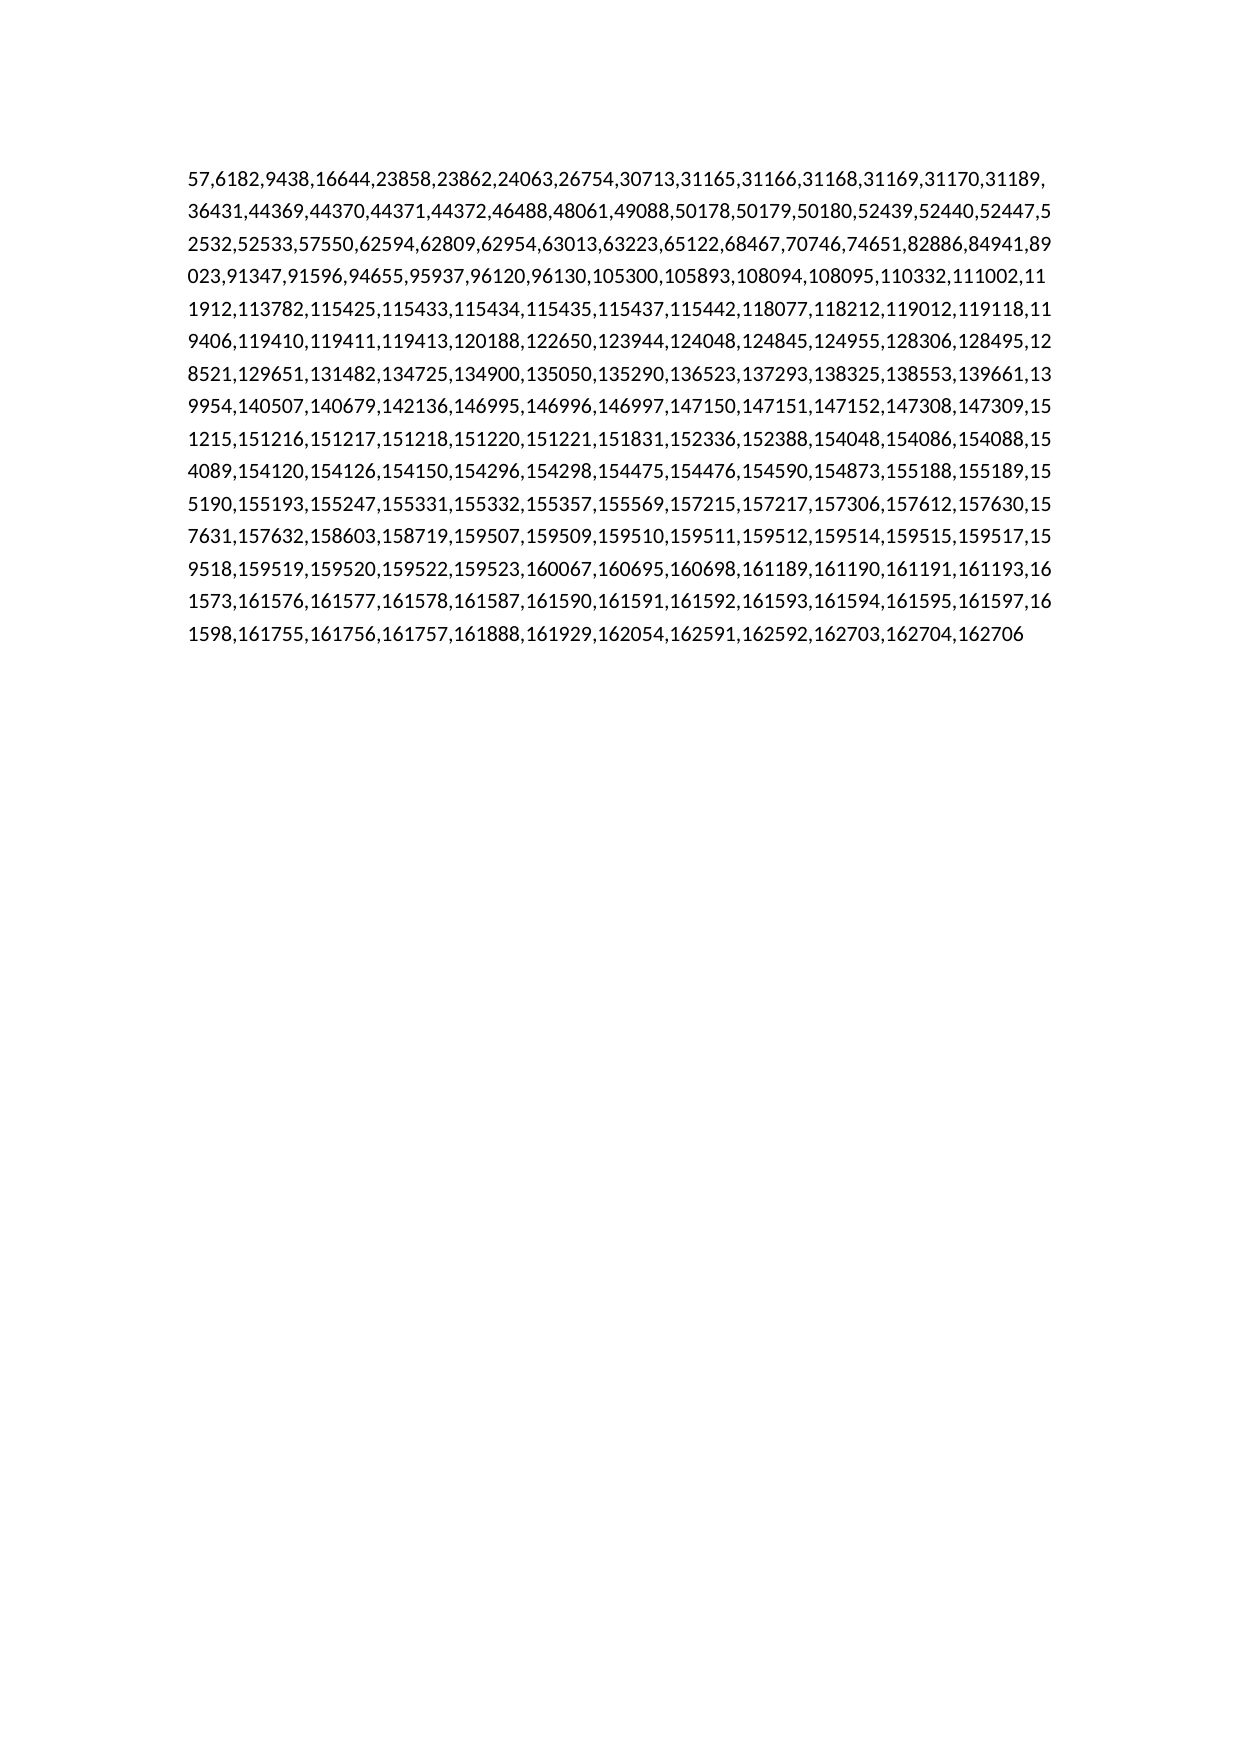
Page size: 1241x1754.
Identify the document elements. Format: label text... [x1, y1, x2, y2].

text 57,6182,9438,16644,23858,23862,24063,26754,30713,31165,31166,31168,31169,31170,31189,36431,44369,44370,44371,44372,46488,48061,49088,50178,50179,50180,52439,52440,52447,52532,52533,57550,62594,62809,62954,63013,63223,65122,68467,70746,74651,82886,84941,89023,91347,91596,94655,95937,96120,96130,105300,105893,108094,108095,110332,111002,111912,113782,115425,115433,115434,115435,115437,115442,118077,118212,119012,119118,119406,119410,119411,119413,120188,122650,123944,124048,124845,124955,128306,128495,128521,129651,131482,134725,134900,135050,135290,136523,137293,138325,138553,139661,139954,140507,140679,142136,146995,146996,146997,147150,147151,147152,147308,147309,151215,151216,151217,151218,151220,151221,151831,152336,152388,154048,154086,154088,154089,154120,154126,154150,154296,154298,154475,154476,154590,154873,155188,155189,155190,155193,155247,155331,155332,155357,155569,157215,157217,157306,157612,157630,157631,157632,158603,158719,159507,159509,159510,159511,159512,159514,159515,159517,159518,159519,159520,159522,159523,160067,160695,160698,161189,161190,161191,161193,161573,161576,161577,161578,161587,161590,161591,161592,161593,161594,161595,161597,161598,161755,161756,161757,161888,161929,162054,162591,162592,162703,162704,162706 [187, 162, 1053, 649]
